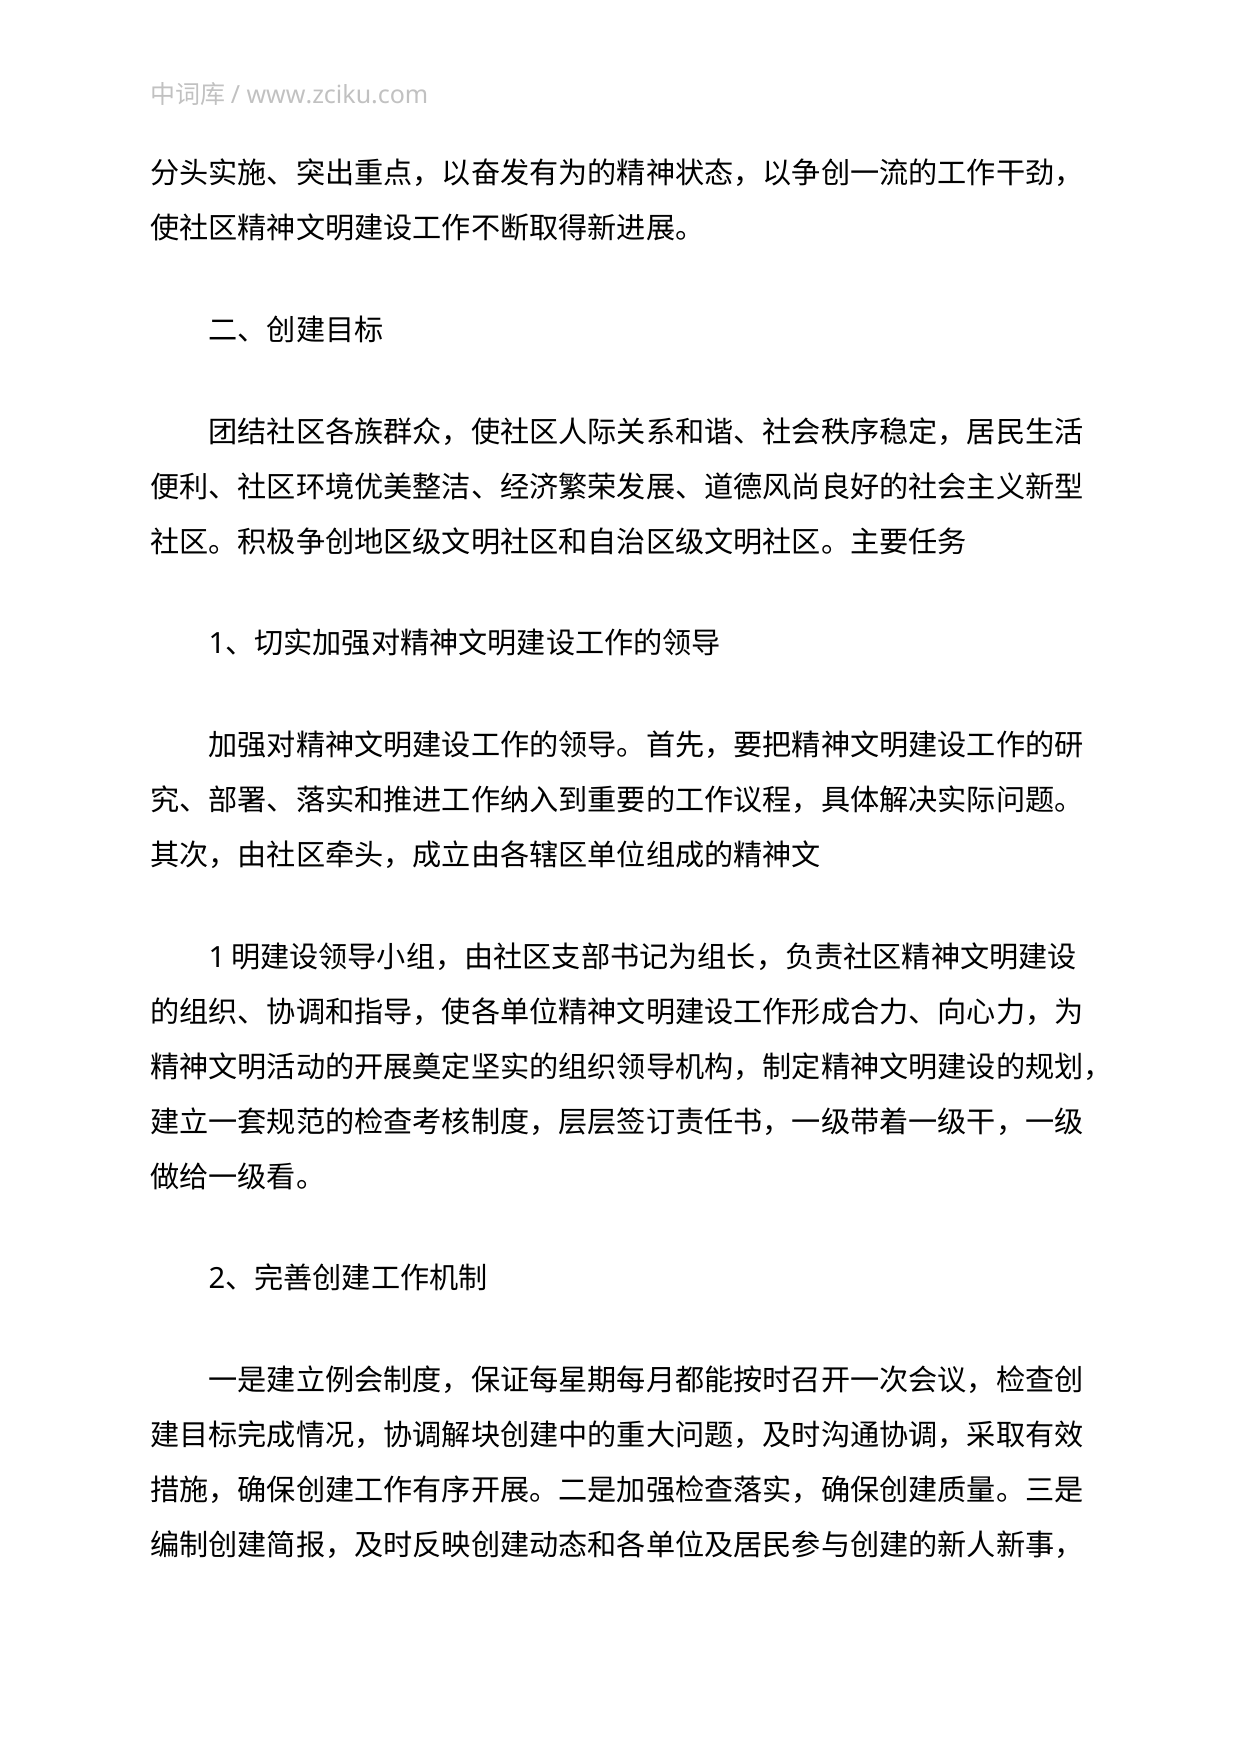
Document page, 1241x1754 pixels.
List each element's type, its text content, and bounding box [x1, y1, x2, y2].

text 1明建设领导小组，由社区支部书记为组长，负责社区精神文明建设的组织、协调和指导，使各单位精神文明建设工作形成合力、向心力，为精神文明活动的开展奠定坚实的组织领导机构，制定精神文明建设的规划，建立一套规范的检查考核制度，层层签订责任书，一级带着一级干，一级做给一级看。 [150, 933, 1090, 1196]
text 团结社区各族群众，使社区人际关系和谐、社会秩序稳定，居民生活便利、社区环境优美整洁、经济繁荣发展、道德风尚良好的社会主义新型社区。积极争创地区级文明社区和自治区级文明社区。主要任务 [150, 408, 1090, 561]
text 加强对精神文明建设工作的领导。首先，要把精神文明建设工作的研究、部署、落实和推进工作纳入到重要的工作议程，具体解决实际问题。其次，由社区牵头，成立由各辖区单位组成的精神文 [150, 722, 1090, 874]
text 1、切实加强对精神文明建设工作的领导 [150, 620, 1090, 662]
text 二、创建目标 [150, 307, 1090, 349]
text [150, 150, 1090, 247]
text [150, 1357, 1090, 1564]
text 2、完善创建工作机制 [150, 1255, 1090, 1297]
